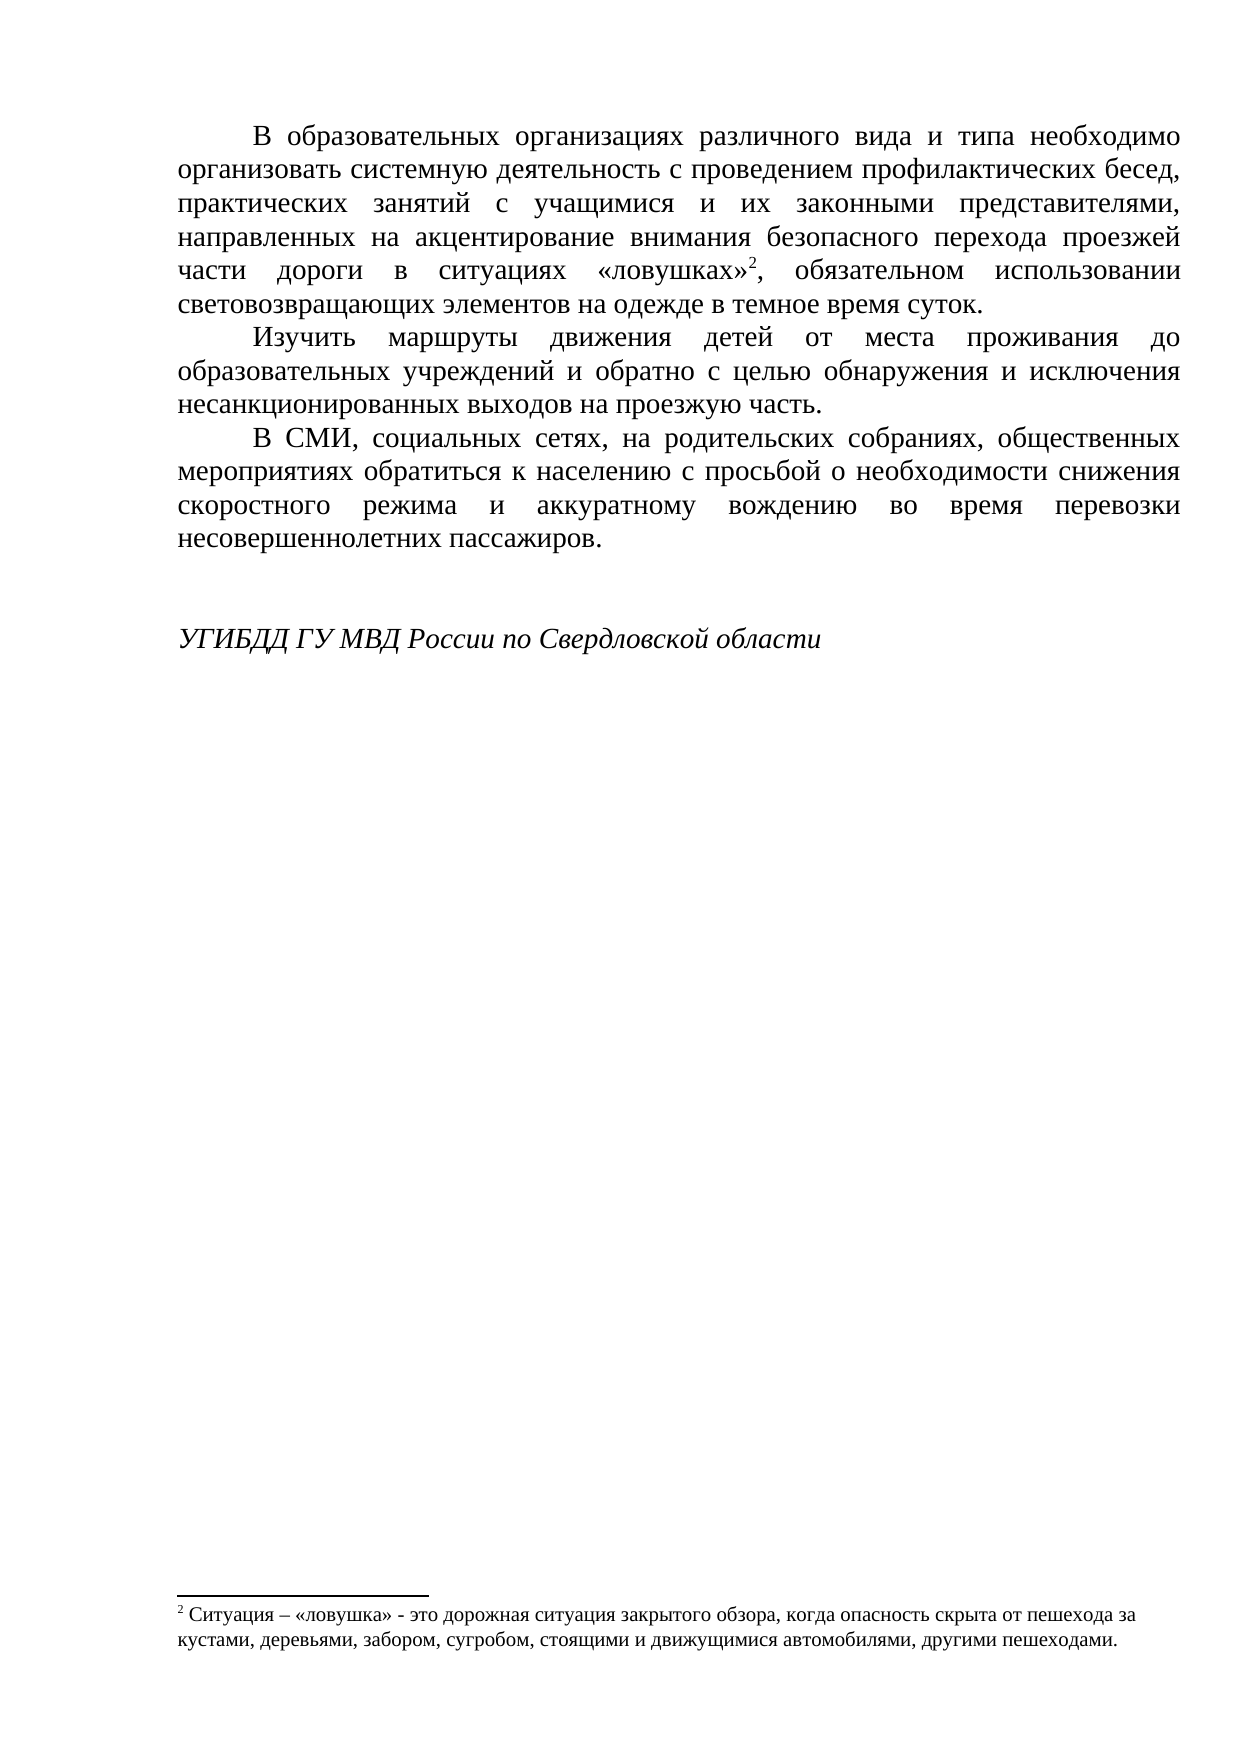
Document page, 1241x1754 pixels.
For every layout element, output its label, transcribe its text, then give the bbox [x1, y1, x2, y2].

text УГИБДД ГУ МВД России по Свердловской области [177, 621, 1181, 655]
text Изучить маршруты движения детей от места проживания до образовательных учреждений и обратно с целью обнаружения и исключения несанкционированных выходов на проезжую часть. [177, 319, 1181, 420]
text В СМИ, социальных сетях, на родительских собраниях, общественных мероприятиях обратиться к населению с просьбой о необходимости снижения скоростного режима и аккуратному вождению во время перевозки несовершеннолетних пассажиров. [177, 420, 1181, 554]
text В образовательных организациях различного вида и типа необходимо организовать системную деятельность с проведением профилактических бесед, практических занятий с учащимися и их законными представителями, направленных на акцентирование внимания безопасного перехода проезжей части дороги в ситуациях «ловушках», обязательном использовании световозвращающих элементов на одежде в темное время суток. [177, 118, 1181, 319]
